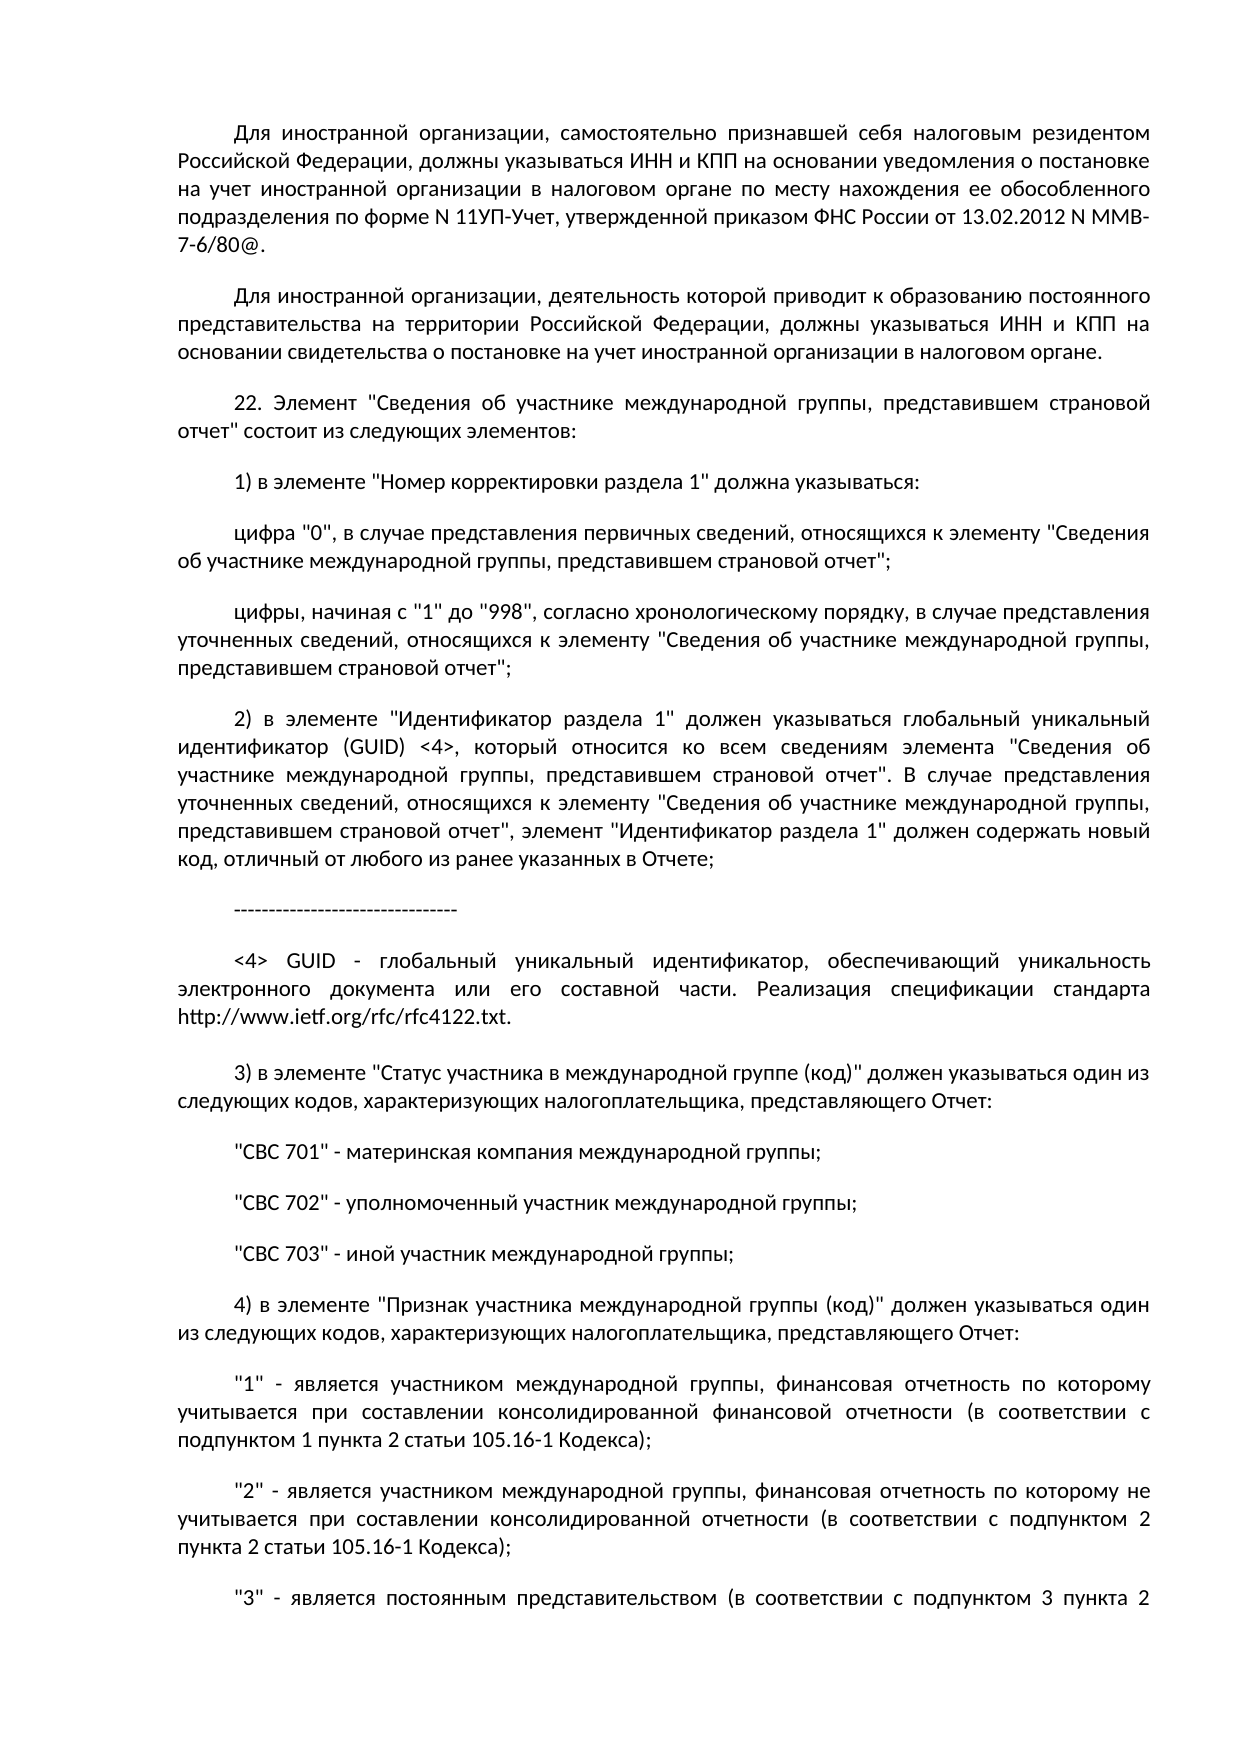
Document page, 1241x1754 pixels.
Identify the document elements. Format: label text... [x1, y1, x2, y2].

text 3) в элементе "Статус участника в международной группе (код)" должен указываться один из следующих кодов, характеризующих налогоплательщика, представляющего Отчет: [177, 1058, 1152, 1114]
text Для иностранной организации, самостоятельно признавшей себя налоговым резидентом Российской Федерации, должны указываться ИНН и КПП на основании уведомления о постановке на учет иностранной организации в налоговом органе по месту нахождения ее обособленного подразделения по форме N 11УП-Учет, утвержденной приказом ФНС России от 13.02.2012 N ММВ-7-6/80@. [177, 118, 1152, 258]
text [177, 1583, 1152, 1611]
text цифра "0", в случае представления первичных сведений, относящихся к элементу "Сведения об участнике международной группы, представившем страновой отчет"; [177, 518, 1152, 574]
text 22. Элемент "Сведения об участнике международной группы, представившем страновой отчет" состоит из следующих элементов: [177, 388, 1152, 444]
text 1) в элементе "Номер корректировки раздела 1" должна указываться: [177, 467, 1152, 495]
text -------------------------------- [177, 895, 1152, 923]
text цифры, начиная с "1" до "998", согласно хронологическому порядку, в случае представления уточненных сведений, относящихся к элементу "Сведения об участнике международной группы, представившем страновой отчет"; [177, 597, 1152, 681]
text "CBC 703" - иной участник международной группы; [177, 1239, 1152, 1267]
text "1" - является участником международной группы, финансовая отчетность по которому учитывается при составлении консолидированной финансовой отчетности (в соответствии с подпунктом 1 пункта 2 статьи 105.16-1 Кодекса); [177, 1369, 1152, 1453]
text Для иностранной организации, деятельность которой приводит к образованию постоянного представительства на территории Российской Федерации, должны указываться ИНН и КПП на основании свидетельства о постановке на учет иностранной организации в налоговом органе. [177, 281, 1152, 365]
text 2) в элементе "Идентификатор раздела 1" должен указываться глобальный уникальный идентификатор (GUID) <4>, который относится ко всем сведениям элемента "Сведения об участнике международной группы, представившем страновой отчет". В случае представления уточненных сведений, относящихся к элементу "Сведения об участнике международной группы, представившем страновой отчет", элемент "Идентификатор раздела 1" должен содержать новый код, отличный от любого из ранее указанных в Отчете; [177, 704, 1152, 872]
text "CBC 701" - материнская компания международной группы; [177, 1137, 1152, 1165]
text "2" - является участником международной группы, финансовая отчетность по которому не учитывается при составлении консолидированной отчетности (в соответствии с подпунктом 2 пункта 2 статьи 105.16-1 Кодекса); [177, 1476, 1152, 1560]
text "CBC 702" - уполномоченный участник международной группы; [177, 1188, 1152, 1216]
text 4) в элементе "Признак участника международной группы (код)" должен указываться один из следующих кодов, характеризующих налогоплательщика, представляющего Отчет: [177, 1290, 1152, 1346]
text <4> GUID - глобальный уникальный идентификатор, обеспечивающий уникальность электронного документа или его составной части. Реализация спецификации стандарта http://www.ietf.org/rfc/rfc4122.txt. [177, 946, 1152, 1030]
